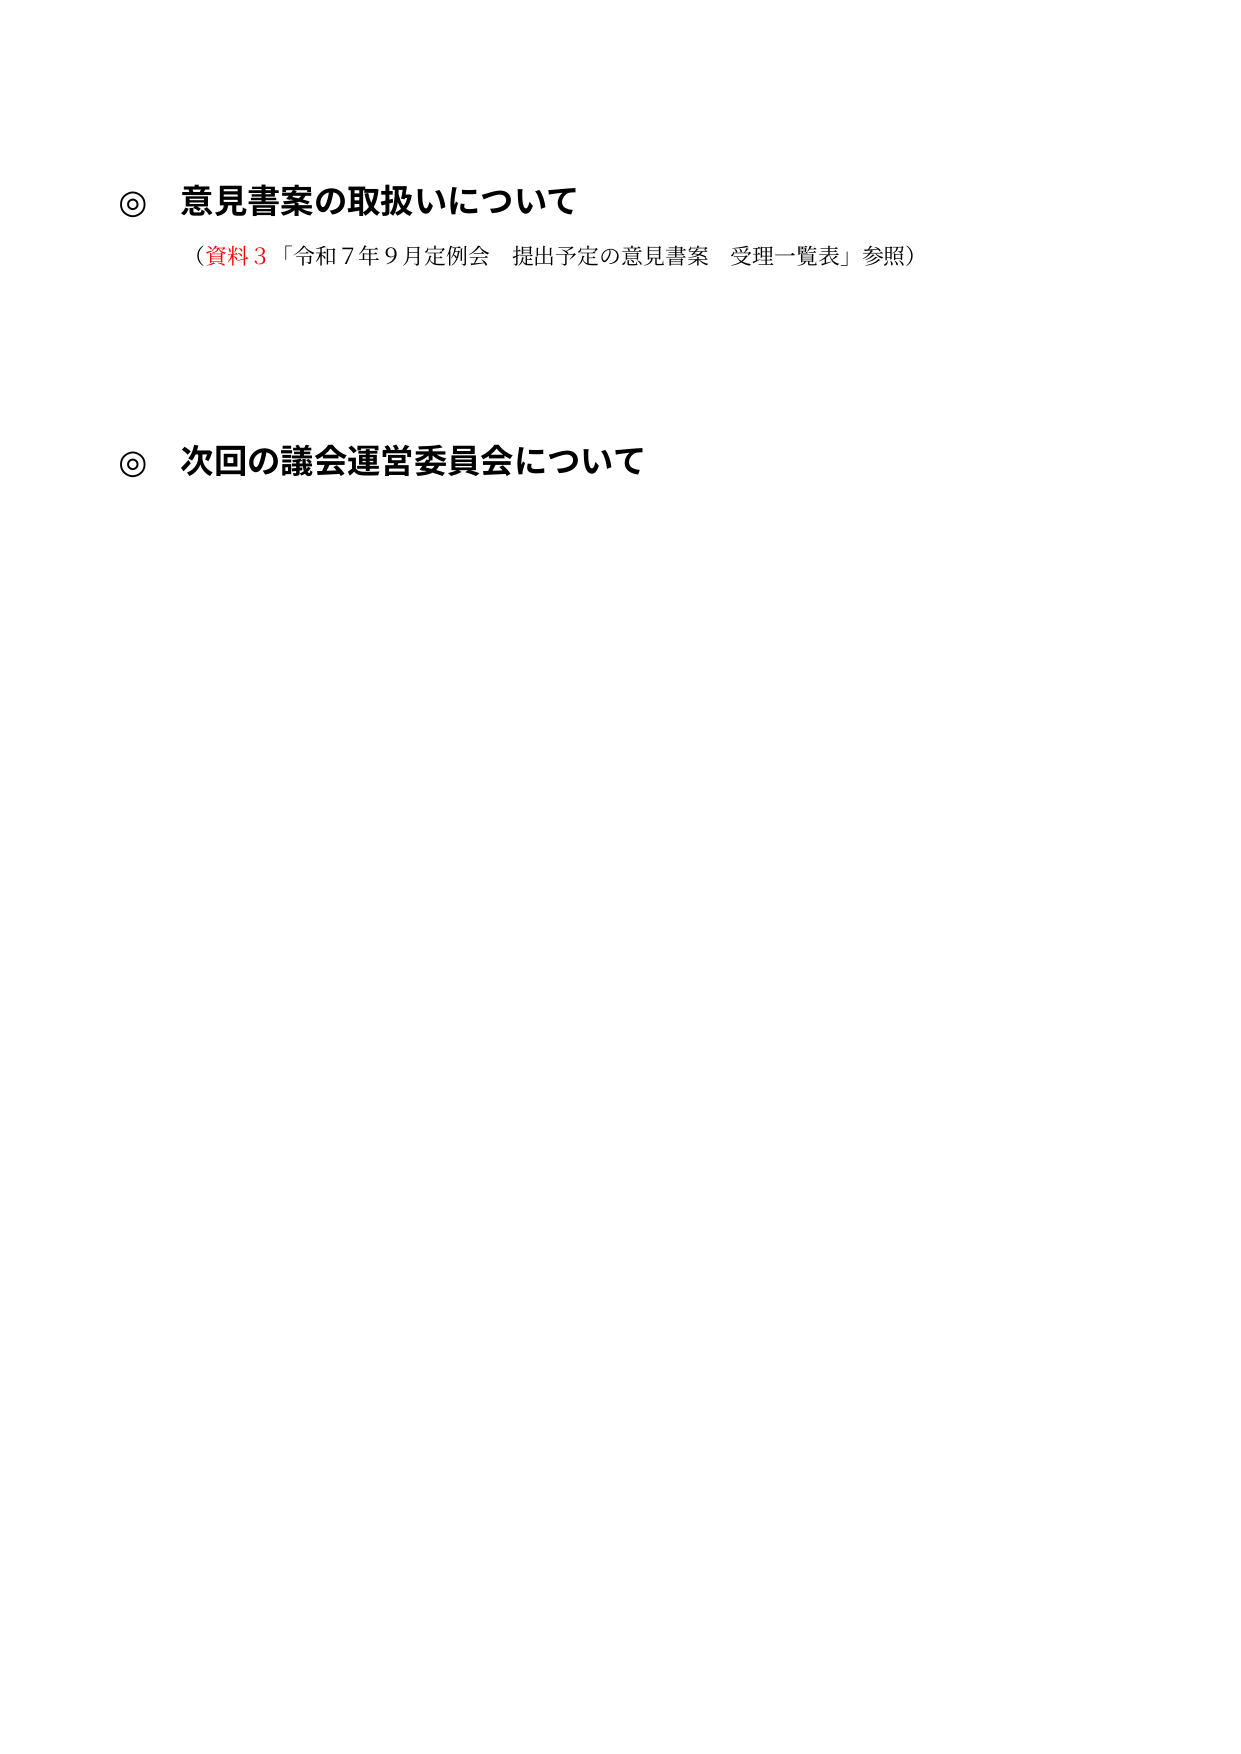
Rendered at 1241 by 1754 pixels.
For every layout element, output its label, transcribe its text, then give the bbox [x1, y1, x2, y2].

text ◎ 意見書案の取扱いについて [118, 162, 1122, 236]
text ◎ 次回の議会運営委員会について [118, 422, 1122, 497]
text （資料３「令和７年９月定例会 提出予定の意見書案 受理一覧表」参照） [118, 236, 1122, 273]
